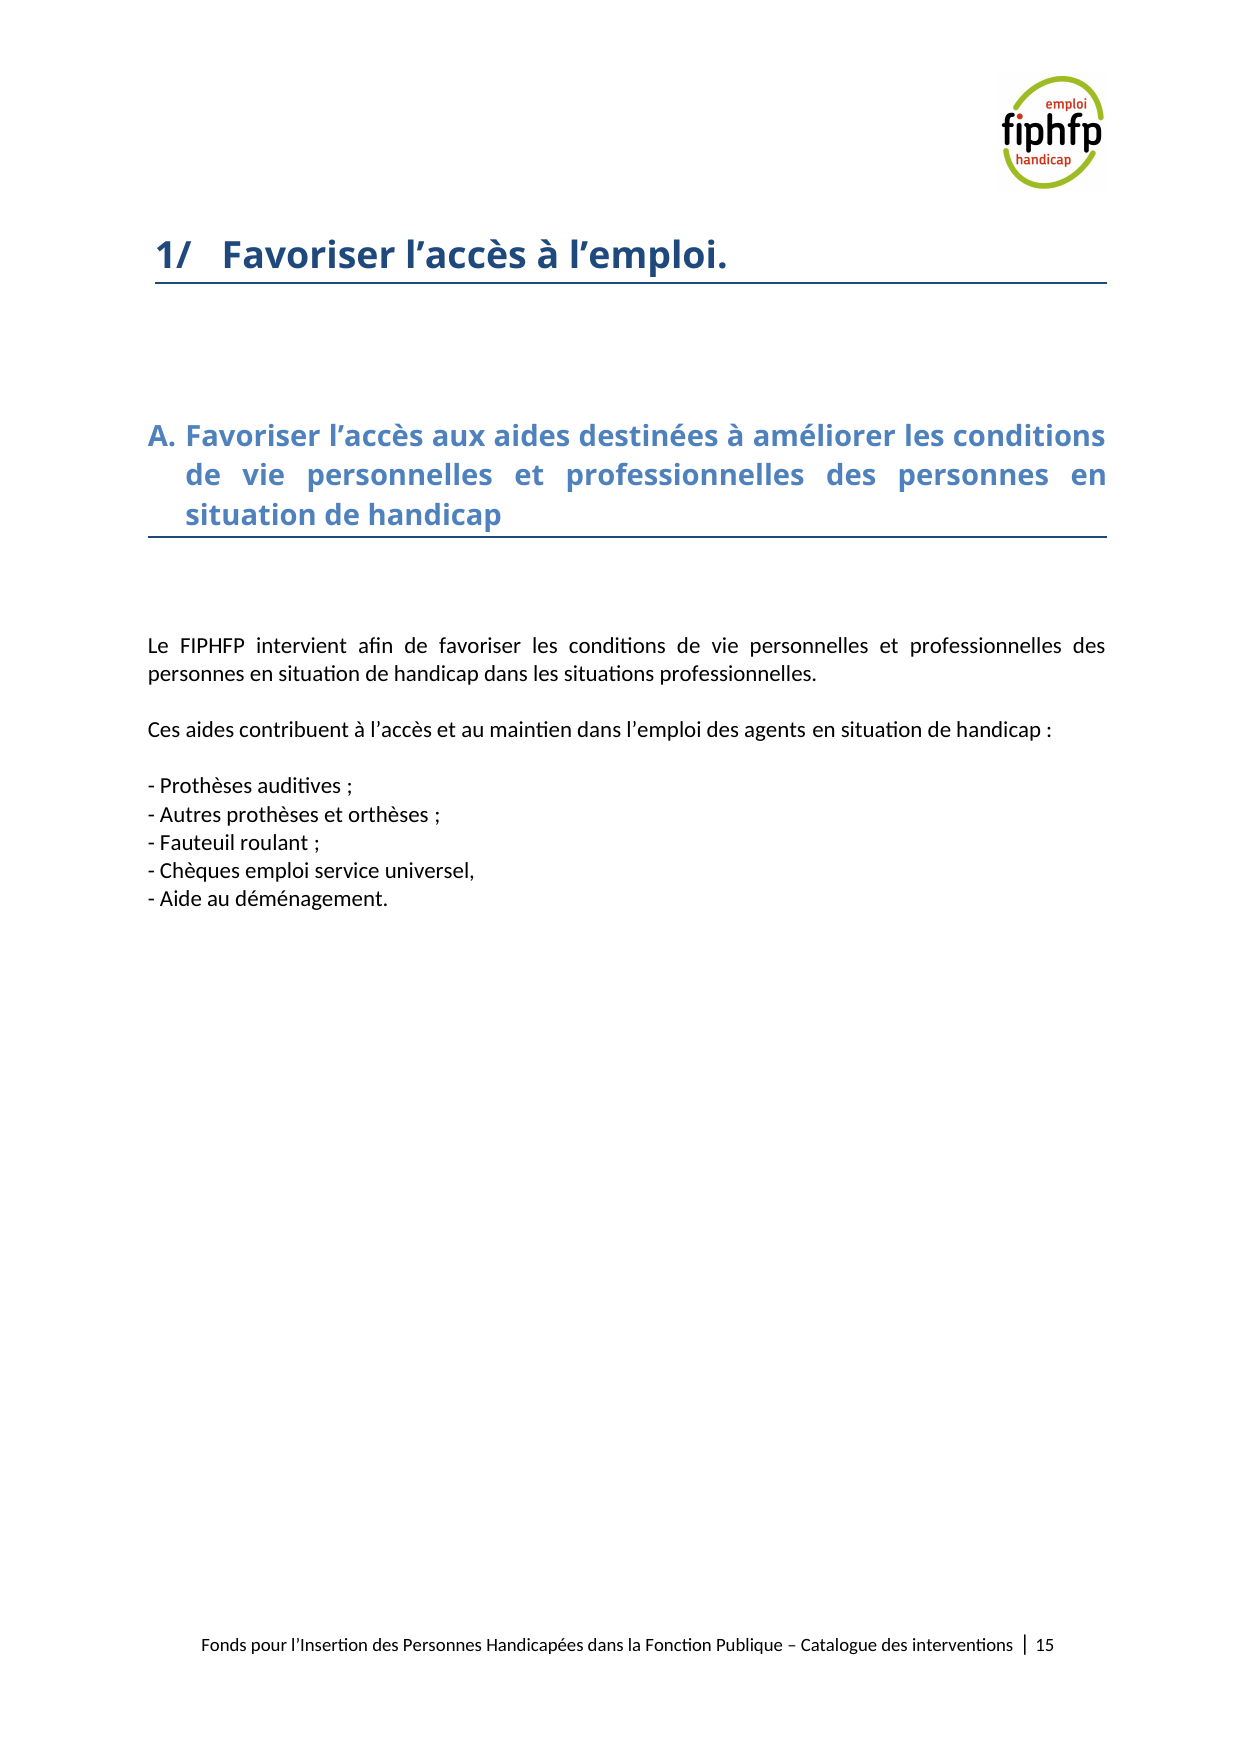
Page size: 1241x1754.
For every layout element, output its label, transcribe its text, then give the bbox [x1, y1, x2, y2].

picture [998, 73, 1108, 191]
text - Aide au déménagement. [148, 884, 1107, 912]
subtitle Favoriser l’accès aux aides destinées à améliorer les conditions de vie personnelles et professionnelles des personnes en situation de handicap [148, 415, 1107, 536]
text - Fauteuil roulant ; [148, 828, 1107, 856]
text - Prothèses auditives ; [148, 772, 1107, 800]
subtitle Favoriser l’accès à l’emploi. [154, 228, 1107, 284]
text - Autres prothèses et orthèses ; [148, 800, 1107, 828]
text Le FIPHFP intervient afin de favoriser les conditions de vie personnelles et professionnelles des personnes en situation de handicap dans les situations professionnelles. [148, 632, 1107, 688]
text - Chèques emploi service universel, [148, 856, 1107, 884]
text Ces aides contribuent à l’accès et au maintien dans l’emploi des agents en situation de handicap : [148, 716, 1107, 744]
